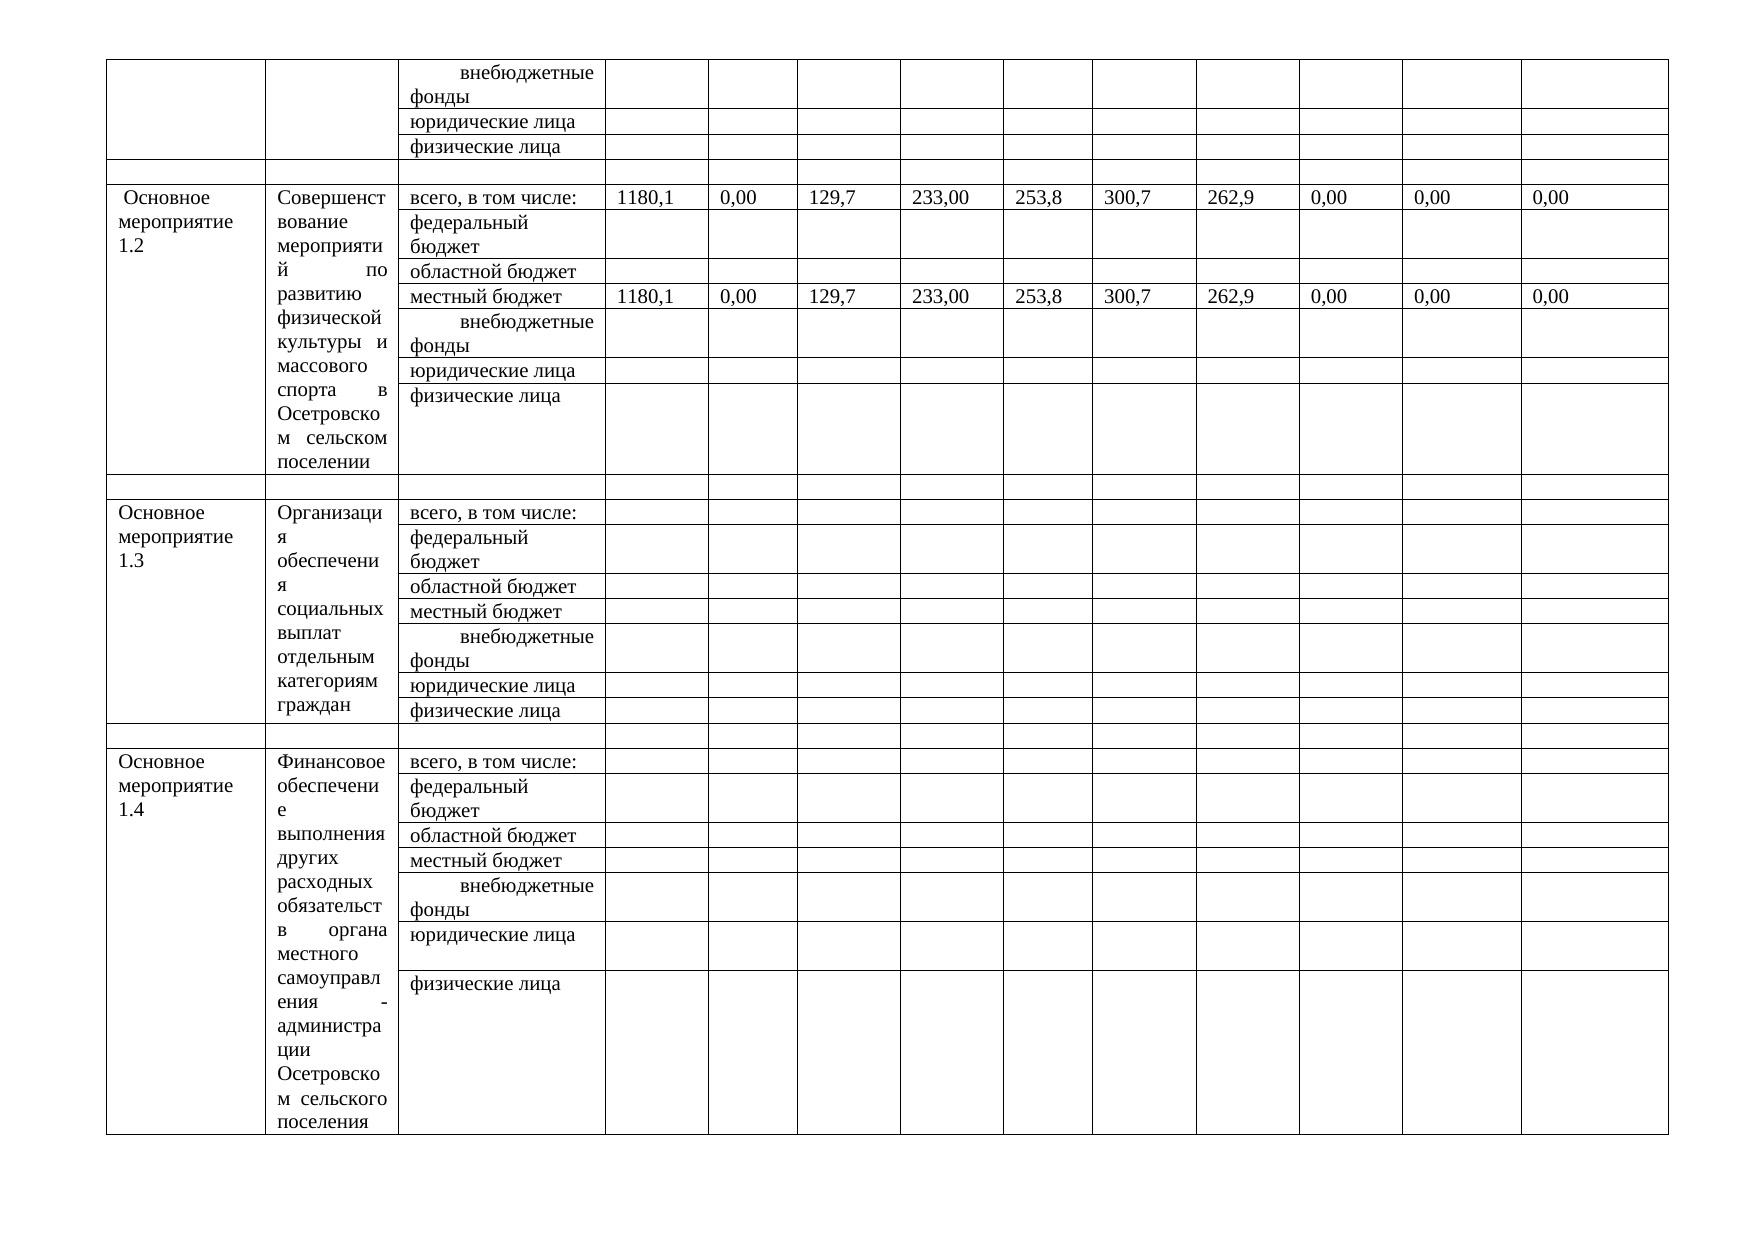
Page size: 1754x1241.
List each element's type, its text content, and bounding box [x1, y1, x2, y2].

table_cell 1180,1 [606, 284, 708, 308]
table_cell физические лица [399, 384, 605, 473]
table_cell [606, 525, 708, 573]
table_cell [798, 309, 900, 357]
table_cell [1522, 724, 1668, 747]
table_cell физические лица [399, 135, 605, 158]
table_cell [1300, 922, 1402, 970]
table_cell [1093, 599, 1196, 623]
table_cell [1403, 135, 1521, 158]
table_cell [1403, 500, 1521, 524]
table_cell [1522, 109, 1668, 133]
table_cell [606, 848, 708, 872]
table_cell Совершенствование мероприятий по развитию физической культуры и массового спорта в Осетровском сельском поселении [266, 185, 398, 473]
table_cell [901, 135, 1003, 158]
table_cell физические лица [399, 971, 605, 1133]
table_cell [1197, 475, 1299, 498]
table_cell [1093, 109, 1196, 133]
table_cell [1300, 109, 1402, 133]
table_cell [606, 160, 708, 184]
table_cell [1522, 922, 1668, 970]
table_cell [266, 475, 398, 498]
table_cell областной бюджет [399, 259, 605, 283]
table_cell [709, 971, 797, 1133]
table_cell [1403, 210, 1521, 258]
table_cell [1093, 500, 1196, 524]
table_cell [606, 210, 708, 258]
table_cell [1093, 135, 1196, 158]
table_cell [798, 475, 900, 498]
table_cell [1403, 525, 1521, 573]
table_cell [1197, 698, 1299, 722]
table_cell [1403, 823, 1521, 847]
table_cell внебюджетные фонды [399, 873, 605, 921]
table_cell [1197, 848, 1299, 872]
table_cell [798, 259, 900, 283]
table_cell федеральный бюджет [399, 210, 605, 258]
table_cell [798, 749, 900, 773]
table_cell [901, 624, 1003, 672]
table_cell [798, 724, 900, 747]
table_cell [709, 500, 797, 524]
table_cell [1403, 160, 1521, 184]
table_cell [1403, 384, 1521, 473]
table_cell юридические лица [399, 358, 605, 382]
table_cell [1004, 873, 1092, 921]
table_cell [901, 574, 1003, 598]
table_cell 1180,1 [606, 185, 708, 209]
table_cell [1093, 971, 1196, 1133]
table_cell [1522, 475, 1668, 498]
table_cell [1004, 698, 1092, 722]
table_cell [399, 475, 605, 498]
table_cell [1004, 823, 1092, 847]
table_cell [1004, 475, 1092, 498]
table_cell [606, 500, 708, 524]
table_cell [1300, 971, 1402, 1133]
table_cell [709, 724, 797, 747]
table_cell [1093, 673, 1196, 697]
table_cell [901, 60, 1003, 108]
table_cell [709, 384, 797, 473]
table_cell [1004, 624, 1092, 672]
table_cell [1004, 574, 1092, 598]
table_cell [606, 259, 708, 283]
table_cell [1093, 823, 1196, 847]
table_cell [1522, 358, 1668, 382]
table_cell [1300, 475, 1402, 498]
table_cell 0,00 [1522, 284, 1668, 308]
table_cell [709, 673, 797, 697]
table_cell [1093, 525, 1196, 573]
table_cell [606, 873, 708, 921]
table_cell [1004, 160, 1092, 184]
table_cell [1522, 599, 1668, 623]
table_cell 262,9 [1197, 185, 1299, 209]
table_cell [709, 160, 797, 184]
table_cell 233,00 [901, 185, 1003, 209]
table_cell [606, 971, 708, 1133]
table_cell [1403, 971, 1521, 1133]
table_cell [1522, 698, 1668, 722]
table_cell [1300, 873, 1402, 921]
table_cell [1403, 673, 1521, 697]
table_cell 300,7 [1093, 284, 1196, 308]
table_cell [606, 698, 708, 722]
table_cell [606, 60, 708, 108]
table_cell [798, 873, 900, 921]
table_cell [1300, 624, 1402, 672]
table_cell [901, 724, 1003, 747]
table_cell [798, 599, 900, 623]
table_cell 129,7 [798, 284, 900, 308]
table_cell [798, 109, 900, 133]
table_cell [1093, 574, 1196, 598]
table_cell [606, 309, 708, 357]
table_cell [1300, 574, 1402, 598]
table_cell [901, 109, 1003, 133]
table_cell [606, 135, 708, 158]
table_cell [266, 724, 398, 747]
table_cell [1093, 774, 1196, 822]
table_cell [901, 774, 1003, 822]
table_cell юридические лица [399, 109, 605, 133]
table_cell [1300, 135, 1402, 158]
table_cell [901, 475, 1003, 498]
table_cell 0,00 [709, 185, 797, 209]
table_cell [1403, 774, 1521, 822]
table_cell [1197, 673, 1299, 697]
table_cell [709, 624, 797, 672]
table_cell [1197, 210, 1299, 258]
table_cell [1004, 210, 1092, 258]
table_cell [1197, 500, 1299, 524]
table_cell [901, 971, 1003, 1133]
table_cell [798, 774, 900, 822]
table_cell [606, 599, 708, 623]
table_cell [1093, 475, 1196, 498]
table_cell [1300, 698, 1402, 722]
table_cell [1522, 848, 1668, 872]
table_cell [606, 574, 708, 598]
table_cell [1093, 259, 1196, 283]
table_cell [1300, 599, 1402, 623]
table_cell [1093, 873, 1196, 921]
table_cell [1197, 724, 1299, 747]
table_cell [709, 475, 797, 498]
table_cell [901, 698, 1003, 722]
table_cell [606, 384, 708, 473]
table_cell [709, 358, 797, 382]
table_cell [1004, 135, 1092, 158]
table_cell [1300, 500, 1402, 524]
table_cell [1004, 971, 1092, 1133]
table_cell [1300, 384, 1402, 473]
table_cell [399, 724, 605, 747]
table_cell [107, 160, 265, 184]
table_cell [798, 210, 900, 258]
table_cell [1093, 624, 1196, 672]
table_cell [1300, 60, 1402, 108]
table_cell [1522, 873, 1668, 921]
table_cell [1197, 922, 1299, 970]
table_cell [1004, 60, 1092, 108]
table_cell [1403, 873, 1521, 921]
table_cell 129,7 [798, 185, 900, 209]
table_cell [1522, 384, 1668, 473]
table_cell всего, в том числе: [399, 185, 605, 209]
table_cell [798, 384, 900, 473]
table_cell [1522, 774, 1668, 822]
table_cell [901, 673, 1003, 697]
table_cell [1403, 848, 1521, 872]
table_cell [798, 673, 900, 697]
table_cell [1522, 259, 1668, 283]
table_cell федеральный бюджет [399, 525, 605, 573]
table_cell [901, 823, 1003, 847]
table_cell [1300, 823, 1402, 847]
table_cell [606, 823, 708, 847]
table_cell [1522, 624, 1668, 672]
table_cell [709, 823, 797, 847]
table_cell [606, 109, 708, 133]
table_cell [1300, 525, 1402, 573]
table_cell [901, 525, 1003, 573]
table_cell местный бюджет [399, 848, 605, 872]
table_cell [798, 160, 900, 184]
table_cell [1522, 574, 1668, 598]
table_cell [1004, 848, 1092, 872]
table_cell [1093, 160, 1196, 184]
table_cell [1403, 724, 1521, 747]
table_cell [798, 624, 900, 672]
table_cell Организация обеспечения социальных выплат отдельным категориям граждан [266, 500, 398, 722]
table_cell [798, 500, 900, 524]
table_cell [606, 358, 708, 382]
table_cell внебюджетные фонды [399, 60, 605, 108]
table_cell [709, 774, 797, 822]
table_cell юридические лица [399, 673, 605, 697]
table_cell [1522, 673, 1668, 697]
table_cell областной бюджет [399, 823, 605, 847]
table_cell Основное мероприятие 1.3 [107, 500, 265, 722]
table_cell [606, 749, 708, 773]
table_cell [606, 475, 708, 498]
table_cell [1004, 724, 1092, 747]
table_cell [901, 384, 1003, 473]
table_cell [107, 475, 265, 498]
table_cell [1004, 525, 1092, 573]
table_cell [1004, 500, 1092, 524]
table_cell всего, в том числе: [399, 500, 605, 524]
table_cell физические лица [399, 698, 605, 722]
table_cell [1004, 309, 1092, 357]
table_cell [901, 848, 1003, 872]
table_cell [798, 971, 900, 1133]
table_cell [1300, 774, 1402, 822]
table_cell [1197, 624, 1299, 672]
table_cell [798, 135, 900, 158]
table_cell [1522, 160, 1668, 184]
table_cell [798, 922, 900, 970]
table_cell [1004, 922, 1092, 970]
table_cell [709, 922, 797, 970]
table_cell [1197, 259, 1299, 283]
table_cell [1403, 358, 1521, 382]
table_cell [709, 698, 797, 722]
table_cell [1300, 673, 1402, 697]
table_cell 0,00 [1522, 185, 1668, 209]
table_cell [1522, 210, 1668, 258]
table_cell Основное мероприятие 1.2 [107, 185, 265, 473]
table_cell [1300, 309, 1402, 357]
table_cell [107, 724, 265, 747]
table_cell [1300, 259, 1402, 283]
table_cell [606, 624, 708, 672]
table_cell [1403, 109, 1521, 133]
table_cell [1522, 823, 1668, 847]
table_cell [1197, 309, 1299, 357]
table_cell [1197, 384, 1299, 473]
table_cell [1093, 309, 1196, 357]
table_cell 253,8 [1004, 185, 1092, 209]
table_cell [1093, 384, 1196, 473]
table_cell [1093, 922, 1196, 970]
table_cell [901, 873, 1003, 921]
table_cell 262,9 [1197, 284, 1299, 308]
table_cell [709, 525, 797, 573]
table_cell [399, 160, 605, 184]
table_cell [709, 749, 797, 773]
table_cell [1300, 210, 1402, 258]
table_cell [709, 109, 797, 133]
table_cell [901, 922, 1003, 970]
table_cell [1197, 873, 1299, 921]
table_cell [1300, 749, 1402, 773]
table_cell [1197, 160, 1299, 184]
table_cell [1403, 259, 1521, 283]
table_cell [1403, 922, 1521, 970]
table_cell местный бюджет [399, 284, 605, 308]
table_cell [1300, 358, 1402, 382]
table_cell [709, 60, 797, 108]
table_cell [1004, 109, 1092, 133]
table_cell [1093, 358, 1196, 382]
table_cell [1004, 774, 1092, 822]
table_cell [901, 500, 1003, 524]
table_cell [709, 259, 797, 283]
table_cell [798, 823, 900, 847]
table_cell местный бюджет [399, 599, 605, 623]
table_cell [606, 922, 708, 970]
table_cell юридические лица [399, 922, 605, 970]
table_cell Финансовое обеспечение выполнения других расходных обязательств органа местного самоуправления - администрации Осетровском сельского поселения [266, 749, 398, 1133]
table_cell 0,00 [1300, 185, 1402, 209]
table_cell 0,00 [1403, 185, 1521, 209]
table_cell [1197, 135, 1299, 158]
table_cell [1093, 724, 1196, 747]
table_cell [901, 210, 1003, 258]
table_cell [1197, 109, 1299, 133]
table_cell [1004, 599, 1092, 623]
table_cell [1403, 574, 1521, 598]
table_cell внебюджетные фонды [399, 309, 605, 357]
table_cell [798, 525, 900, 573]
table_cell [1197, 574, 1299, 598]
table_cell [606, 774, 708, 822]
table_cell [901, 259, 1003, 283]
table_cell [1403, 475, 1521, 498]
table_cell [798, 60, 900, 108]
table_cell 233,00 [901, 284, 1003, 308]
table_cell [709, 135, 797, 158]
table_cell [1300, 160, 1402, 184]
table_cell 253,8 [1004, 284, 1092, 308]
table_cell [798, 574, 900, 598]
table_cell [1522, 971, 1668, 1133]
table_cell [1004, 358, 1092, 382]
table_cell [1197, 525, 1299, 573]
table_cell 0,00 [709, 284, 797, 308]
table_cell [1403, 749, 1521, 773]
table_cell [1522, 135, 1668, 158]
table_cell Основное мероприятие 1.4 [107, 749, 265, 1133]
table_cell [709, 873, 797, 921]
table_cell [1093, 749, 1196, 773]
table_cell [266, 160, 398, 184]
table_cell 0,00 [1300, 284, 1402, 308]
table_cell [709, 309, 797, 357]
table_cell [901, 160, 1003, 184]
table_cell [709, 599, 797, 623]
table_cell [1004, 673, 1092, 697]
table_cell 0,00 [1403, 284, 1521, 308]
table_cell [798, 848, 900, 872]
table_cell [1403, 309, 1521, 357]
table_cell [606, 673, 708, 697]
table_cell [1403, 624, 1521, 672]
table_cell [1522, 60, 1668, 108]
table_cell всего, в том числе: [399, 749, 605, 773]
table_cell [1522, 500, 1668, 524]
table_cell [1522, 525, 1668, 573]
table_cell [1093, 848, 1196, 872]
table_cell федеральный бюджет [399, 774, 605, 822]
table_cell [1004, 259, 1092, 283]
table_cell [1197, 774, 1299, 822]
table_cell [1004, 384, 1092, 473]
table_cell [1300, 848, 1402, 872]
table_cell [709, 574, 797, 598]
table_cell [1004, 749, 1092, 773]
table_cell [1093, 698, 1196, 722]
table_cell [901, 358, 1003, 382]
table_cell [1403, 60, 1521, 108]
table_cell [1093, 60, 1196, 108]
table_cell внебюджетные фонды [399, 624, 605, 672]
table_cell [1197, 599, 1299, 623]
table_cell [1300, 724, 1402, 747]
table_cell [606, 724, 708, 747]
table_cell [709, 848, 797, 872]
table_cell [901, 749, 1003, 773]
table_cell [709, 210, 797, 258]
table_cell [798, 698, 900, 722]
table_cell [901, 309, 1003, 357]
table_cell [1197, 358, 1299, 382]
table_cell [1197, 749, 1299, 773]
table_cell [1403, 698, 1521, 722]
table_cell областной бюджет [399, 574, 605, 598]
table_cell [1403, 599, 1521, 623]
table_cell 300,7 [1093, 185, 1196, 209]
table_cell [1197, 971, 1299, 1133]
table_cell [1197, 60, 1299, 108]
table_cell [901, 599, 1003, 623]
table_cell [1197, 823, 1299, 847]
table_cell [798, 358, 900, 382]
table_cell [1093, 210, 1196, 258]
table_cell [1522, 309, 1668, 357]
table_cell [1522, 749, 1668, 773]
